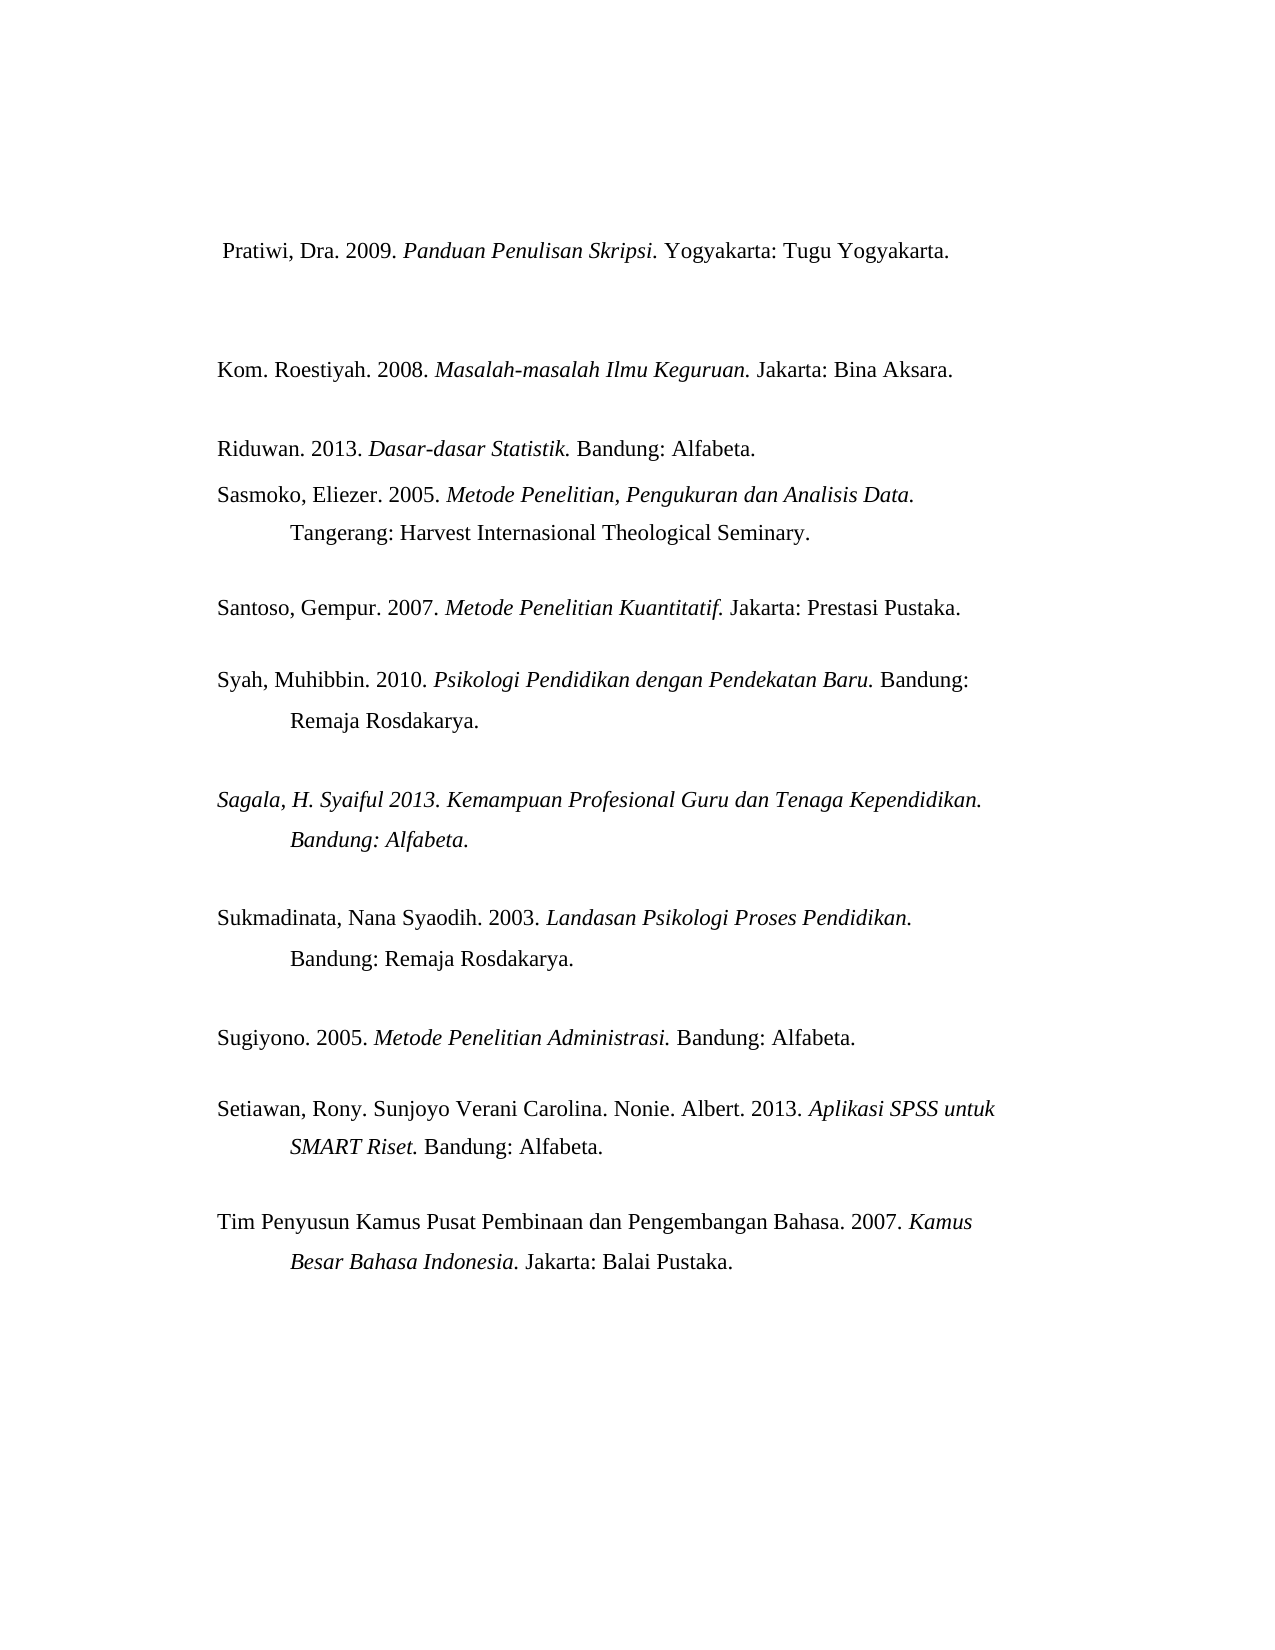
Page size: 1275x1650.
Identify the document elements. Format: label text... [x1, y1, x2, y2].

text Setiawan, Rony. Sunjoyo Verani Carolina. Nonie. Albert. 2013. Aplikasi SPSS untuk SMART Riset. Bandung: Alfabeta. [217, 1087, 1006, 1162]
text Sasmoko, Eliezer. 2005. Metode Penelitian, Pengukuran dan Analisis Data. Tangerang: Harvest Internasional Theological Seminary. [217, 472, 1006, 547]
text Sagala, H. Syaiful 2013. Kemampuan Profesional Guru dan Tenaga Kependidikan. Bandung: Alfabeta. [217, 775, 1006, 856]
text Santoso, Gempur. 2007. Metode Penelitian Kuantitatif. Jakarta: Prestasi Pustaka. [217, 597, 1006, 619]
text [217, 314, 1006, 393]
text Riduwan. 2013. Dasar-dasar Statistik. Bandung: Alfabeta. [217, 393, 1006, 472]
text Tim Penyusun Kamus Pusat Pembinaan dan Pengembangan Bahasa. 2007. Kamus Besar Bahasa Indonesia. Jakarta: Balai Pustaka. [217, 1197, 1006, 1278]
text Sukmadinata, Nana Syaodih. 2003. Landasan Psikologi Proses Pendidikan. Bandung: Remaja Rosdakarya. [217, 893, 1006, 975]
text Syah, Muhibbin. 2010. Psikologi Pendidikan dengan Pendekatan Baru. Bandung: Remaja Rosdakarya. [217, 655, 1006, 737]
text Sugiyono. 2005. Metode Penelitian Administrasi. Bandung: Alfabeta. [217, 1027, 1006, 1050]
